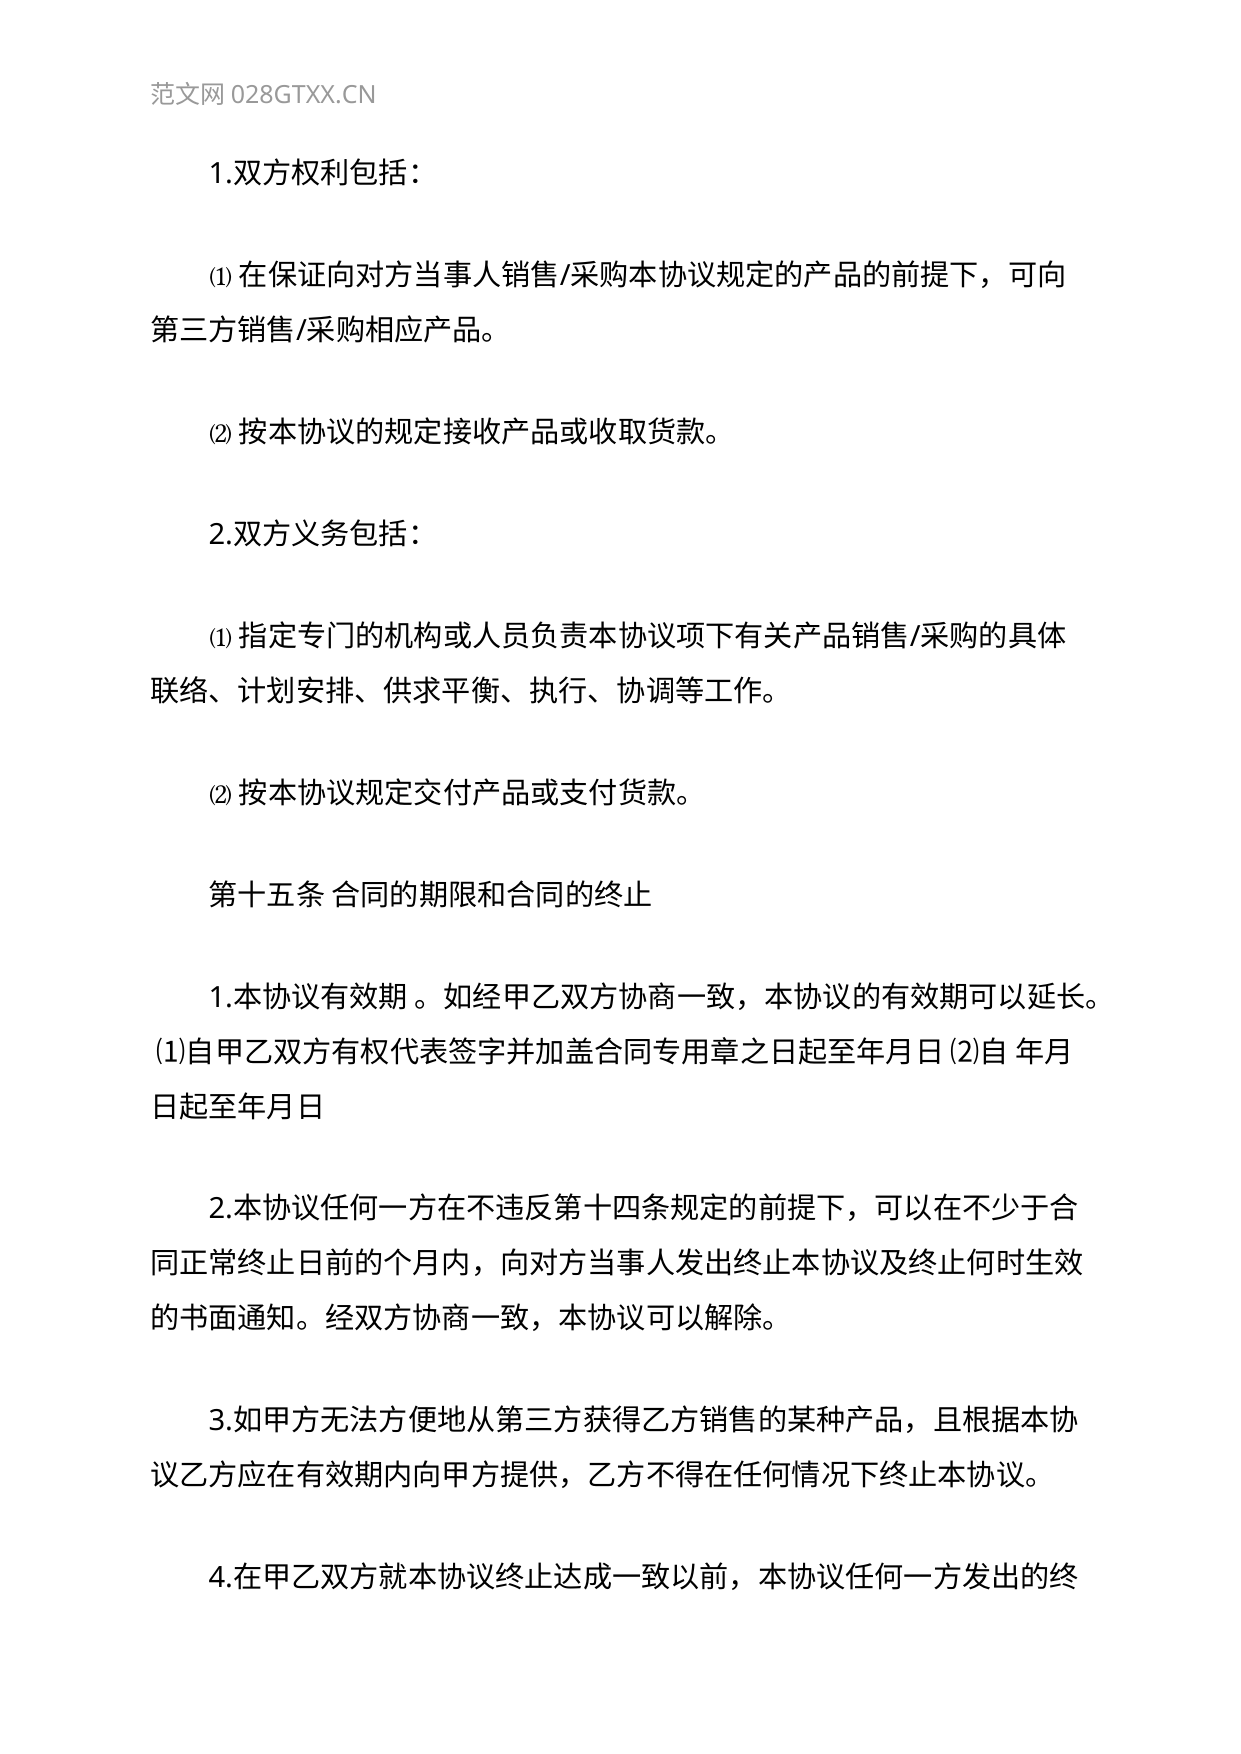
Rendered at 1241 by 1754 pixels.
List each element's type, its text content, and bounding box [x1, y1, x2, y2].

text 2.本协议任何一方在不违反第十四条规定的前提下，可以在不少于合同正常终止日前的个月内，向对方当事人发出终止本协议及终止何时生效的书面通知。经双方协商一致，本协议可以解除。 [150, 1185, 1090, 1337]
text 2.双方义务包括： [150, 511, 1090, 553]
text 第十五条 合同的期限和合同的终止 [150, 872, 1090, 914]
text 1.本协议有效期 。如经甲乙双方协商一致，本协议的有效期可以延长。 ⑴自甲乙双方有权代表签字并加盖合同专用章之日起至年月日 ⑵自 年月日起至年月日 [150, 973, 1090, 1126]
text 3.如甲方无法方便地从第三方获得乙方销售的某种产品，且根据本协议乙方应在有效期内向甲方提供，乙方不得在任何情况下终止本协议。 [150, 1397, 1090, 1494]
text ⑵按本协议规定交付产品或支付货款。 [150, 770, 1090, 812]
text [150, 1553, 1090, 1596]
text ⑵按本协议的规定接收产品或收取货款。 [150, 409, 1090, 451]
text 1.双方权利包括： [150, 150, 1090, 192]
text ⑴在保证向对方当事人销售/采购本协议规定的产品的前提下，可向第三方销售/采购相应产品。 [150, 252, 1090, 349]
text ⑴指定专门的机构或人员负责本协议项下有关产品销售/采购的具体联络、计划安排、供求平衡、执行、协调等工作。 [150, 613, 1090, 710]
